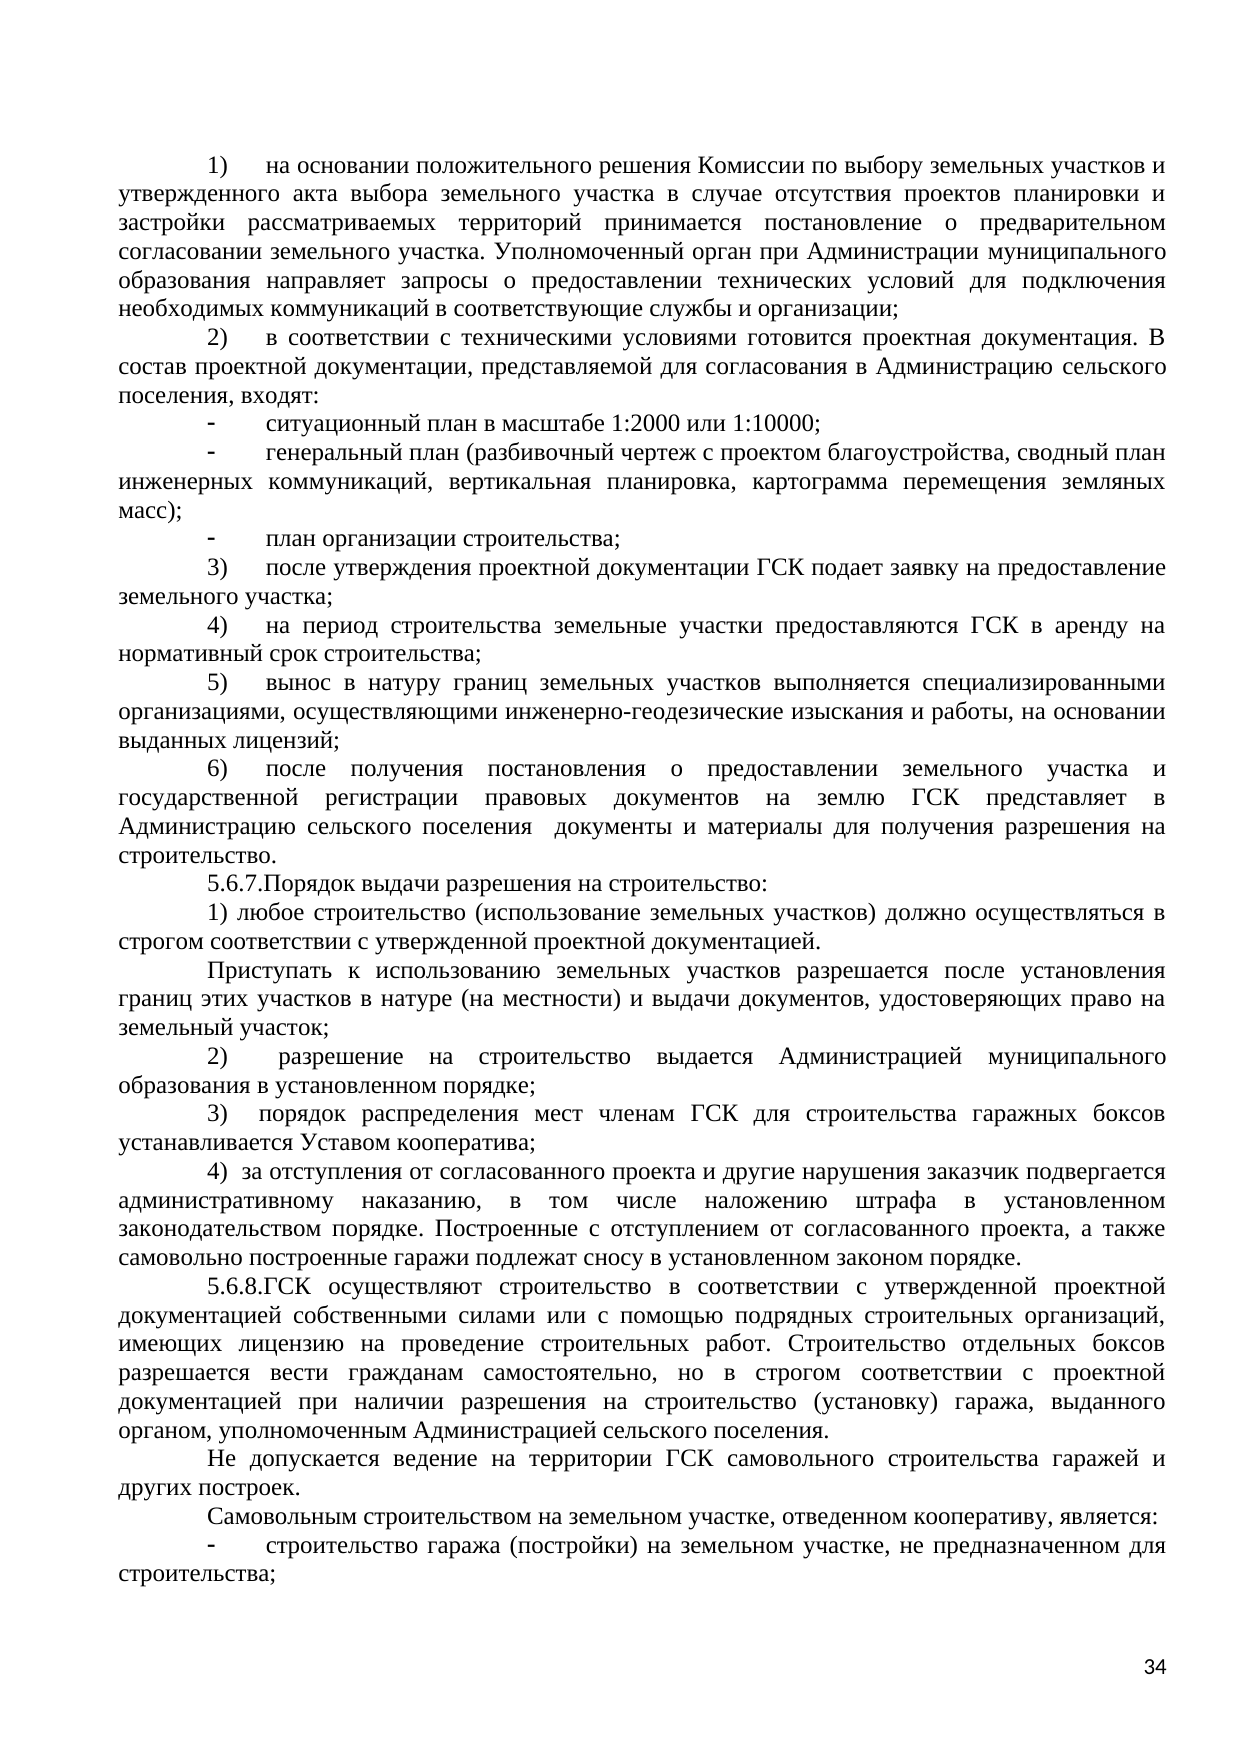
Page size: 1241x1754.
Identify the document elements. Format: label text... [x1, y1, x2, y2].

text Не допускается ведение на территории ГСК самовольного строительства гаражей и других построек. [118, 1443, 1167, 1501]
list 4) за отступления от согласованного проекта и другие нарушения заказчик подвергается административному наказанию, в том числе наложению штрафа в установленном законодательством порядке. Построенные с отступлением от согласованного проекта, а также самовольно построенные гаражи подлежат сносу в установленном законом порядке. [118, 1156, 1167, 1271]
list на период строительства земельные участки предоставляются ГСК в аренду на нормативный срок строительства; [118, 610, 1167, 667]
list в соответствии с техническими условиями готовится проектная документация. В состав проектной документации, представляемой для согласования в Администрацию сельского поселения, входят: [118, 322, 1167, 408]
list на основании положительного решения Комиссии по выбору земельных участков и утвержденного акта выбора земельного участка в случае отсутствия проектов планировки и застройки рассматриваемых территорий принимается постановление о предварительном согласовании земельного участка. Уполномоченный орган при Администрации муниципального образования направляет запросы о предоставлении технических условий для подключения необходимых коммуникаций в соответствующие службы и организации; [118, 150, 1167, 322]
text Самовольным строительством на земельном участке, отведенном кооперативу, является: [118, 1501, 1167, 1530]
list генеральный план (разбивочный чертеж с проектом благоустройства, сводный план инженерных коммуникаций, вертикальная планировка, картограмма перемещения земляных масс); [118, 437, 1167, 523]
list 1) любое строительство (использование земельных участков) должно осуществляться в строгом соответствии с утвержденной проектной документацией. [118, 897, 1167, 955]
text Приступать к использованию земельных участков разрешается после установления границ этих участков в натуре (на местности) и выдачи документов, удостоверяющих право на земельный участок; [118, 955, 1167, 1041]
list 2) разрешение на строительство выдается Администрацией муниципального образования в установленном порядке; [118, 1041, 1167, 1098]
list после утверждения проектной документации ГСК подает заявку на предоставление земельного участка; [118, 552, 1167, 610]
list план организации строительства; [118, 523, 1167, 552]
list ситуационный план в масштабе 1:2000 или 1:10000; [118, 408, 1167, 437]
text 5.6.7.Порядок выдачи разрешения на строительство: [118, 868, 1167, 897]
list после получения постановления о предоставлении земельного участка и государственной регистрации правовых документов на землю ГСК представляет в Администрацию сельского поселения документы и материалы для получения разрешения на строительство. [118, 753, 1167, 868]
list строительство гаража (постройки) на земельном участке, не предназначенном для строительства; [118, 1530, 1167, 1587]
list 3) порядок распределения мест членам ГСК для строительства гаражных боксов устанавливается Уставом кооператива; [118, 1098, 1167, 1156]
list вынос в натуру границ земельных участков выполняется специализированными организациями, осуществляющими инженерно-геодезические изыскания и работы, на основании выданных лицензий; [118, 667, 1167, 753]
text 5.6.8.ГСК осуществляют строительство в соответствии с утвержденной проектной документацией собственными силами или с помощью подрядных строительных организаций, имеющих лицензию на проведение строительных работ. Строительство отдельных боксов разрешается вести гражданам самостоятельно, но в строгом соответствии с проектной документацией при наличии разрешения на строительство (установку) гаража, выданного органом, уполномоченным Администрацией сельского поселения. [118, 1271, 1167, 1443]
